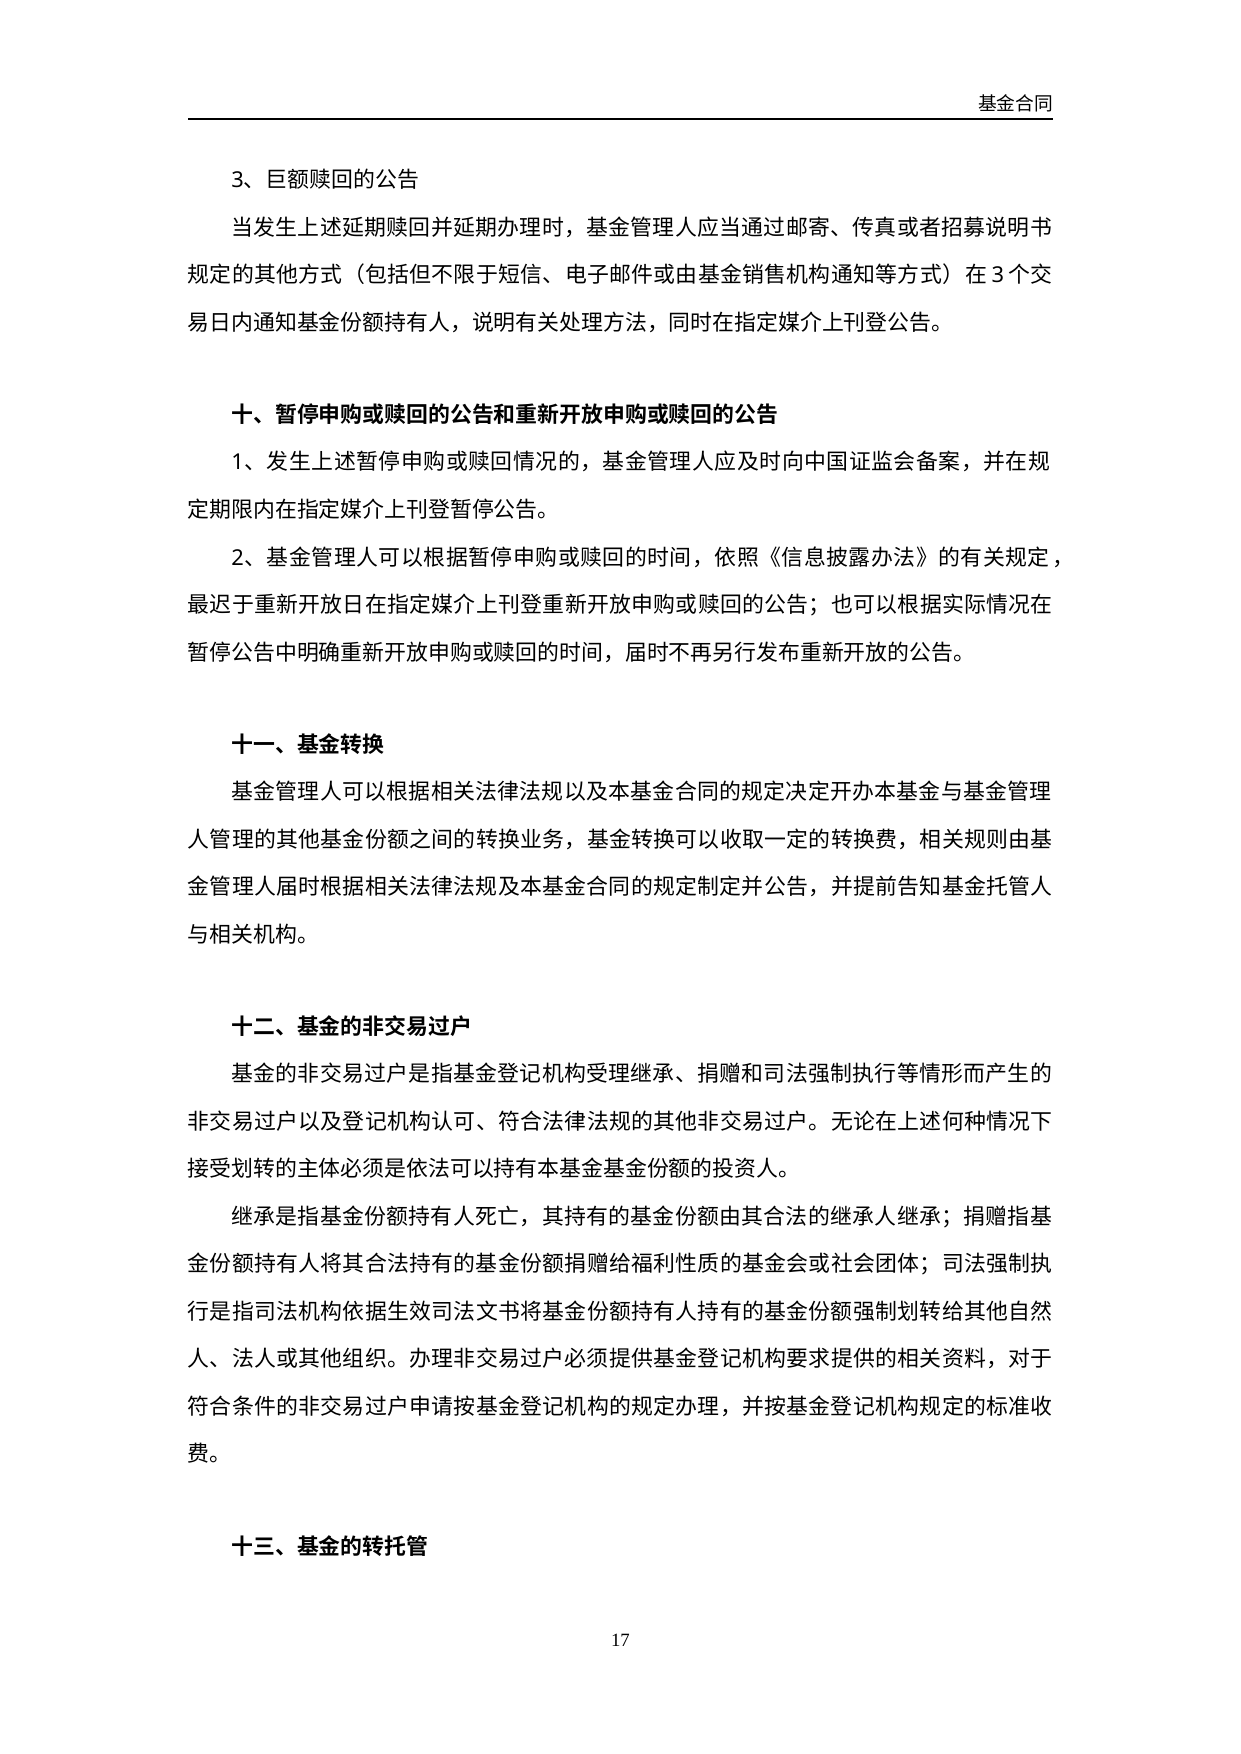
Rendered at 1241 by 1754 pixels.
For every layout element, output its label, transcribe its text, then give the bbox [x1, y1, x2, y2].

text 继承是指基金份额持有人死亡，其持有的基金份额由其合法的继承人继承；捐赠指基金份额持有人将其合法持有的基金份额捐赠给福利性质的基金会或社会团体；司法强制执行是指司法机构依据生效司法文书将基金份额持有人持有的基金份额强制划转给其他自然人、法人或其他组织。办理非交易过户必须提供基金登记机构要求提供的相关资料，对于符合条件的非交易过户申请按基金登记机构的规定办理，并按基金登记机构规定的标准收费。 [187, 1199, 1053, 1468]
text 十、暂停申购或赎回的公告和重新开放申购或赎回的公告 [187, 397, 1053, 428]
text 3、巨额赎回的公告 [187, 162, 1053, 194]
text 十一、基金转换 [187, 727, 1053, 758]
text 2、基金管理人可以根据暂停申购或赎回的时间，依照《信息披露办法》的有关规定，最迟于重新开放日在指定媒介上刊登重新开放申购或赎回的公告；也可以根据实际情况在暂停公告中明确重新开放申购或赎回的时间，届时不再另行发布重新开放的公告。 [187, 539, 1053, 666]
text 基金管理人可以根据相关法律法规以及本基金合同的规定决定开办本基金与基金管理人管理的其他基金份额之间的转换业务，基金转换可以收取一定的转换费，相关规则由基金管理人届时根据相关法律法规及本基金合同的规定制定并公告，并提前告知基金托管人与相关机构。 [187, 774, 1053, 948]
text 1、发生上述暂停申购或赎回情况的，基金管理人应及时向中国证监会备案，并在规定期限内在指定媒介上刊登暂停公告。 [187, 444, 1053, 524]
text 当发生上述延期赎回并延期办理时，基金管理人应当通过邮寄、传真或者招募说明书规定的其他方式（包括但不限于短信、电子邮件或由基金销售机构通知等方式）在3个交易日内通知基金份额持有人，说明有关处理方法，同时在指定媒介上刊登公告。 [187, 209, 1053, 336]
text 十三、基金的转托管 [187, 1529, 1053, 1560]
text 基金的非交易过户是指基金登记机构受理继承、捐赠和司法强制执行等情形而产生的非交易过户以及登记机构认可、符合法律法规的其他非交易过户。无论在上述何种情况下，接受划转的主体必须是依法可以持有本基金基金份额的投资人。 [187, 1056, 1053, 1183]
text 十二、基金的非交易过户 [187, 1009, 1053, 1041]
